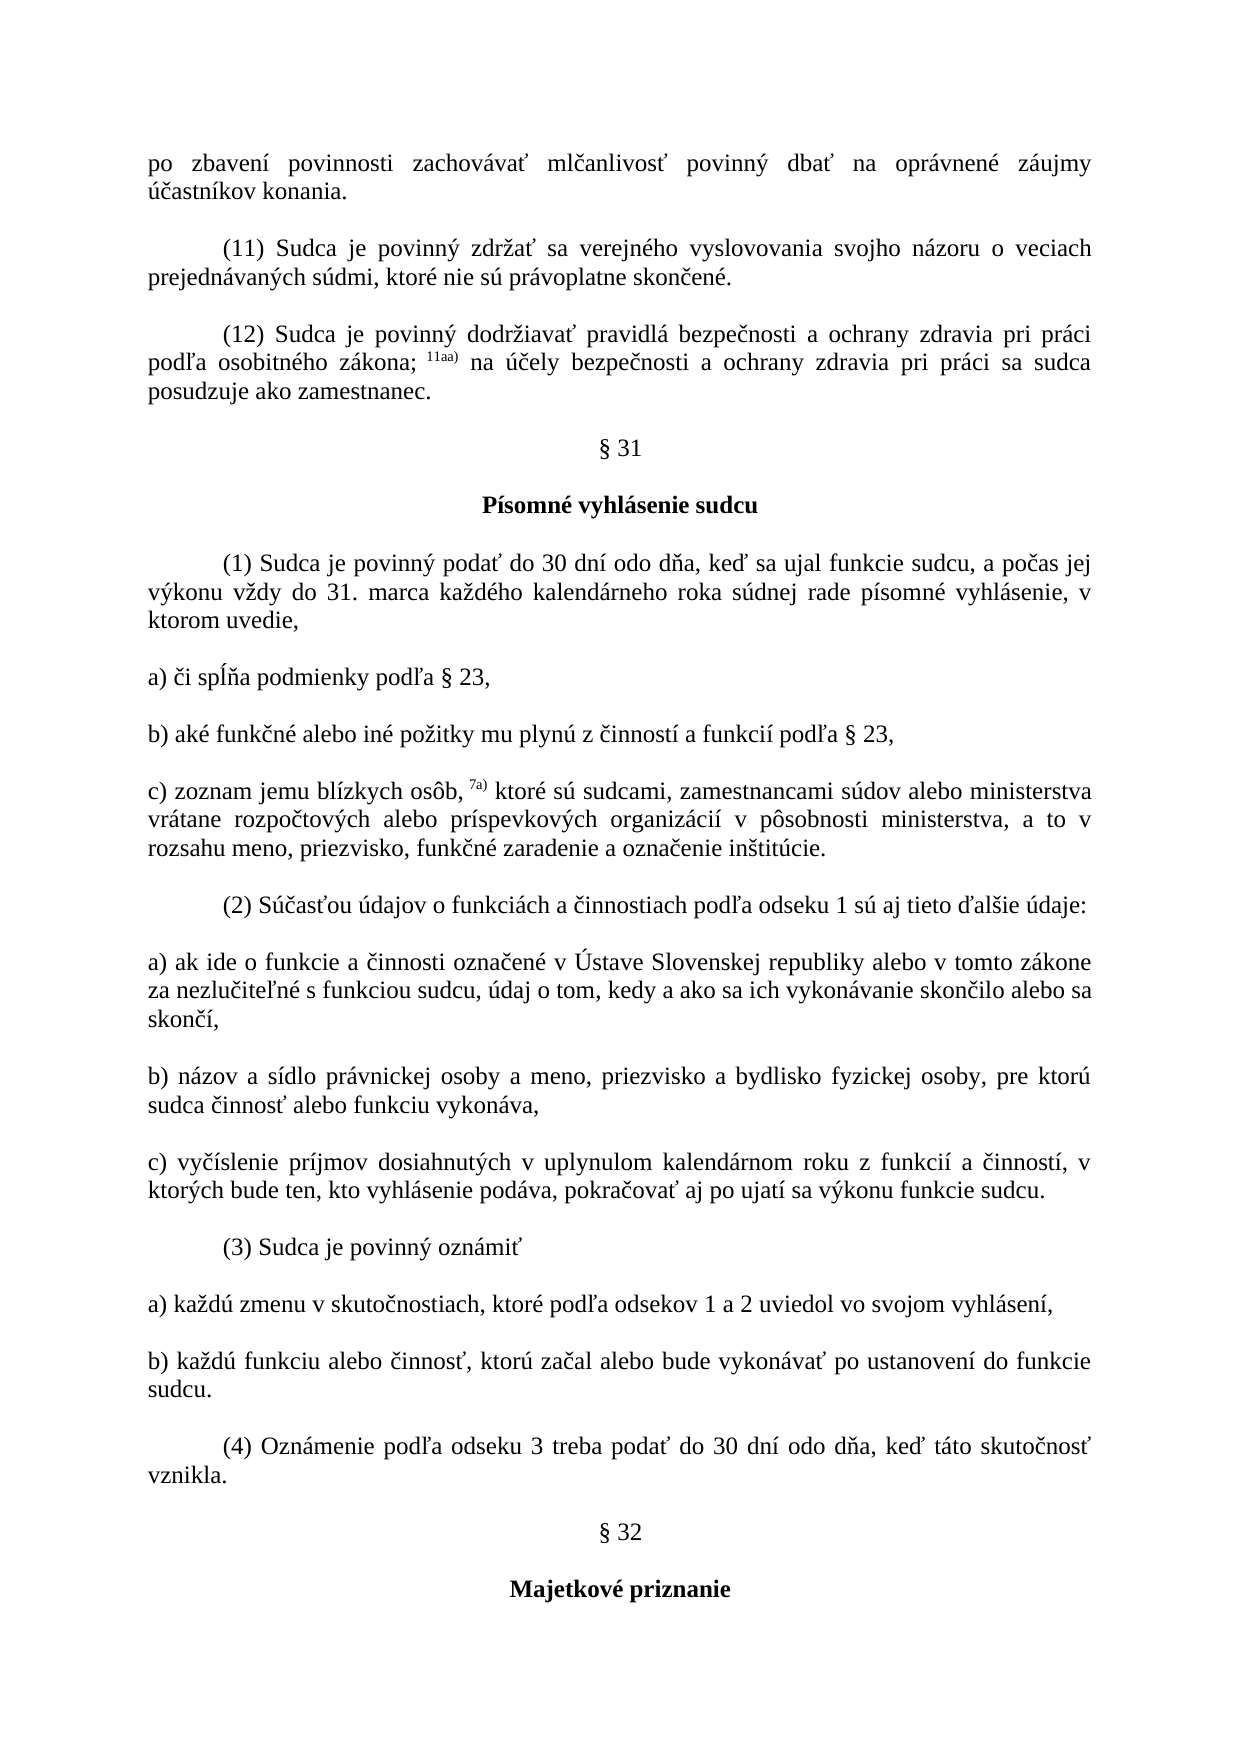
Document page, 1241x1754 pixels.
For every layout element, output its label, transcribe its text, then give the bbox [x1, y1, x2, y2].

text c) vyčíslenie príjmov dosiahnutých v uplynulom kalendárnom roku z funkcií a činností, v ktorých bude ten, kto vyhlásenie podáva, pokračovať aj po ujatí sa výkonu funkcie sudcu. [148, 1147, 1092, 1204]
text c) zoznam jemu blízkych osôb, 7a) ktoré sú sudcami, zamestnancami súdov alebo ministerstva vrátane rozpočtových alebo príspevkových organizácií v pôsobnosti ministerstva, a to v rozsahu meno, priezvisko, funkčné zaradenie a označenie inštitúcie. [148, 776, 1092, 862]
text § 32 [148, 1517, 1092, 1546]
text b) každú funkciu alebo činnosť, ktorú začal alebo bude vykonávať po ustanovení do funkcie sudcu. [148, 1346, 1092, 1403]
text (2) Súčasťou údajov o funkciách a činnostiach podľa odseku 1 sú aj tieto ďalšie údaje: [148, 890, 1092, 919]
text a) ak ide o funkcie a činnosti označené v Ústave Slovenskej republiky alebo v tomto zákone za nezlučiteľné s funkciou sudcu, údaj o tom, kedy a ako sa ich vykonávanie skončilo alebo sa skončí, [148, 947, 1092, 1033]
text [148, 148, 1092, 205]
text b) aké funkčné alebo iné požitky mu plynú z činností a funkcií podľa § 23, [148, 719, 1092, 748]
text (1) Sudca je povinný podať do 30 dní odo dňa, keď sa ujal funkcie sudcu, a počas jej výkonu vždy do 31. marca každého kalendárneho roka súdnej rade písomné vyhlásenie, v ktorom uvedie, [148, 548, 1092, 634]
text b) názov a sídlo právnickej osoby a meno, priezvisko a bydlisko fyzickej osoby, pre ktorú sudca činnosť alebo funkciu vykonáva, [148, 1061, 1092, 1119]
text Písomné vyhlásenie sudcu [148, 491, 1092, 519]
text (12) Sudca je povinný dodržiavať pravidlá bezpečnosti a ochrany zdravia pri práci podľa osobitného zákona; 11aa) na účely bezpečnosti a ochrany zdravia pri práci sa sudca posudzuje ako zamestnanec. [148, 319, 1092, 405]
text a) či spĺňa podmienky podľa § 23, [148, 662, 1092, 691]
text (11) Sudca je povinný zdržať sa verejného vyslovovania svojho názoru o veciach prejednávaných súdmi, ktoré nie sú právoplatne skončené. [148, 233, 1092, 291]
text (4) Oznámenie podľa odseku 3 treba podať do 30 dní odo dňa, keď táto skutočnosť vznikla. [148, 1431, 1092, 1489]
text § 31 [148, 433, 1092, 462]
text (3) Sudca je povinný oznámiť [148, 1232, 1092, 1261]
text Majetkové priznanie [148, 1574, 1092, 1603]
text a) každú zmenu v skutočnostiach, ktoré podľa odsekov 1 a 2 uviedol vo svojom vyhlásení, [148, 1289, 1092, 1318]
